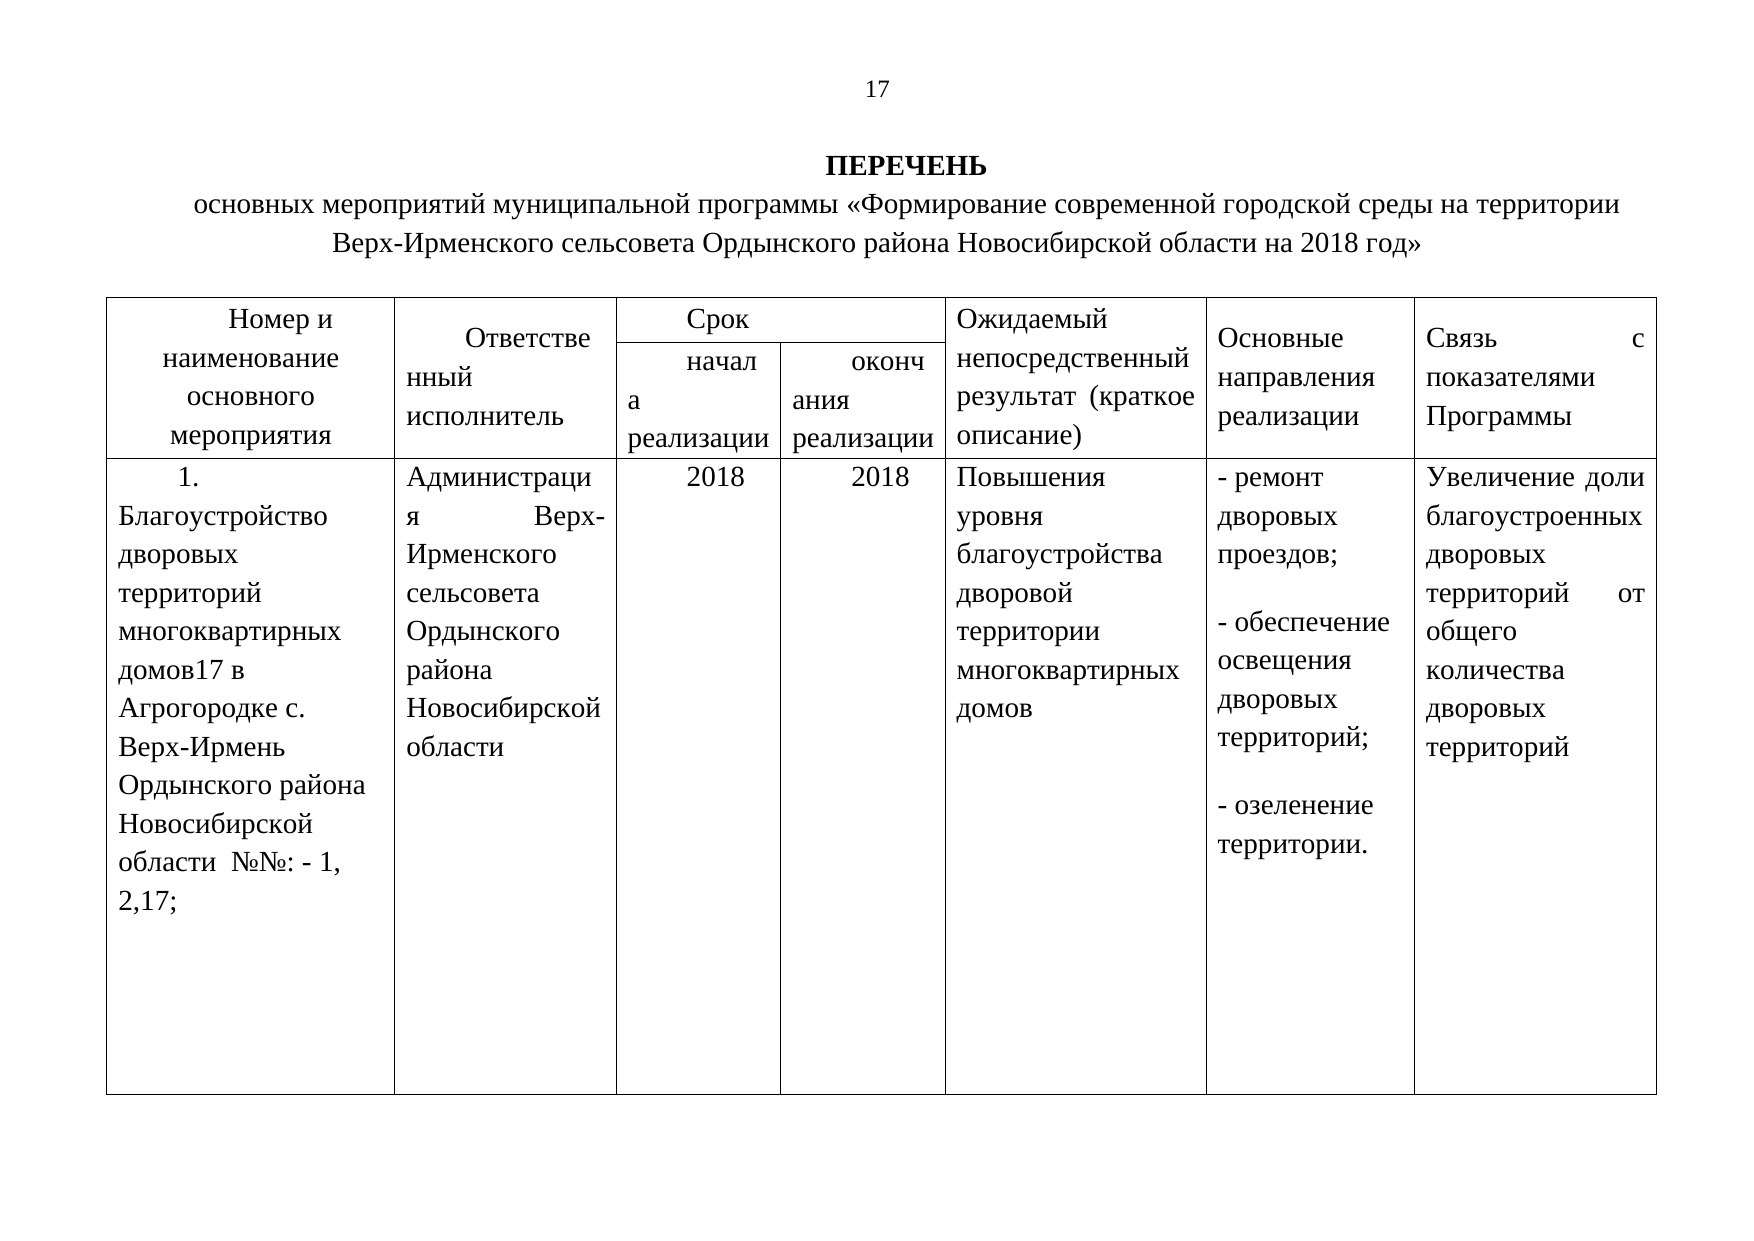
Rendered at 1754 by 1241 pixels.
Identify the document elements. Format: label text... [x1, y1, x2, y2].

table_cell 2018 [617, 459, 780, 1094]
table_header Связь с показателями Программы [1415, 298, 1656, 458]
table_header Номер и наименование основного мероприятия [107, 298, 394, 458]
table_cell 2018 [781, 459, 945, 1094]
table_cell Увеличение доли благоустроенных дворовых территорий от общего количества дворовых территорий [1415, 459, 1656, 1094]
table_header Ответственный исполнитель [395, 298, 616, 458]
table_header Основные направления реализации [1207, 298, 1414, 458]
table_cell 1. Благоустройство дворовых территорий многоквартирных домов17 в Агрогородке с. Верх-Ирмень Ордынского района Новосибирской области №№: - 1, 2,17; [107, 459, 394, 1094]
table_cell начала реализации [617, 343, 780, 458]
table_cell - ремонт дворовых проездов; - обеспечение освещения дворовых территорий; - озеленение территории. [1207, 459, 1414, 1094]
text ПЕРЕЧЕНЬ [118, 148, 1636, 181]
table_cell окончания реализации [781, 343, 945, 458]
table_cell Администрация Верх-Ирменского сельсовета Ордынского района Новосибирской области [395, 459, 616, 1094]
table_header Ожидаемый непосредственный результат (краткое описание) [946, 298, 1206, 458]
table_cell Повышения уровня благоустройства дворовой территории многоквартирных домов [946, 459, 1206, 1094]
text основных мероприятий муниципальной программы «Формирование современной городской среды на территории Верх-Ирменского сельсовета Ордынского района Новосибирской области на 2018 год» [118, 186, 1636, 258]
table_header Срок [617, 298, 945, 342]
